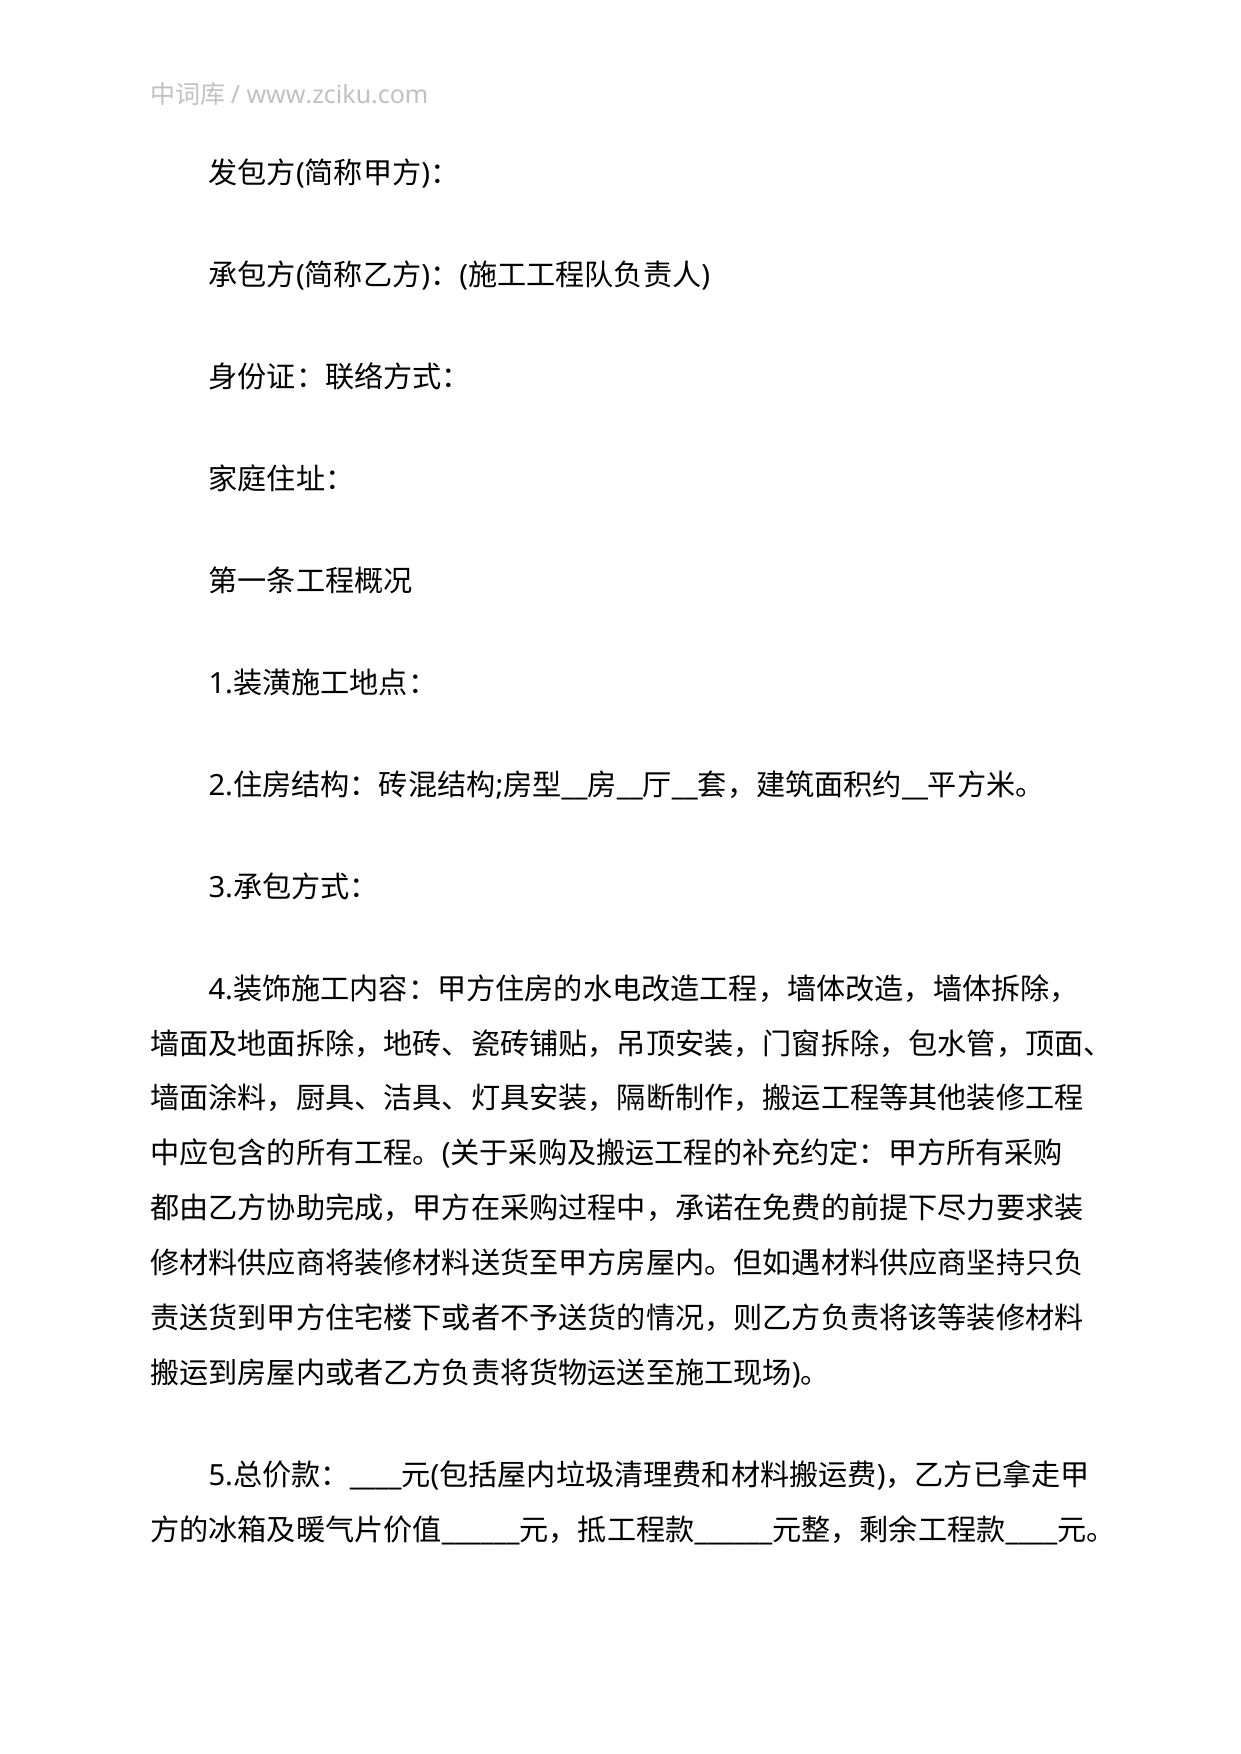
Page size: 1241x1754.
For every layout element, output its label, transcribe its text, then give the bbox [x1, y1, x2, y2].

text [150, 1452, 1090, 1549]
text 承包方(简称乙方)：(施工工程队负责人) [150, 252, 1090, 294]
text 第一条工程概况 [150, 557, 1090, 600]
text 1.装潢施工地点： [150, 659, 1090, 702]
text 家庭住址： [150, 456, 1090, 498]
text 2.住房结构：砖混结构;房型__房__厅__套，建筑面积约__平方米。 [150, 761, 1090, 804]
text 身份证：联络方式： [150, 354, 1090, 396]
text 3.承包方式： [150, 863, 1090, 906]
text 发包方(简称甲方)： [150, 150, 1090, 192]
text 4.装饰施工内容：甲方住房的水电改造工程，墙体改造，墙体拆除，墙面及地面拆除，地砖、瓷砖铺贴，吊顶安装，门窗拆除，包水管，顶面、墙面涂料，厨具、洁具、灯具安装，隔断制作，搬运工程等其他装修工程中应包含的所有工程。(关于采购及搬运工程的补充约定：甲方所有采购都由乙方协助完成，甲方在采购过程中，承诺在免费的前提下尽力要求装修材料供应商将装修材料送货至甲方房屋内。但如遇材料供应商坚持只负责送货到甲方住宅楼下或者不予送货的情况，则乙方负责将该等装修材料搬运到房屋内或者乙方负责将货物运送至施工现场)。 [150, 965, 1090, 1392]
